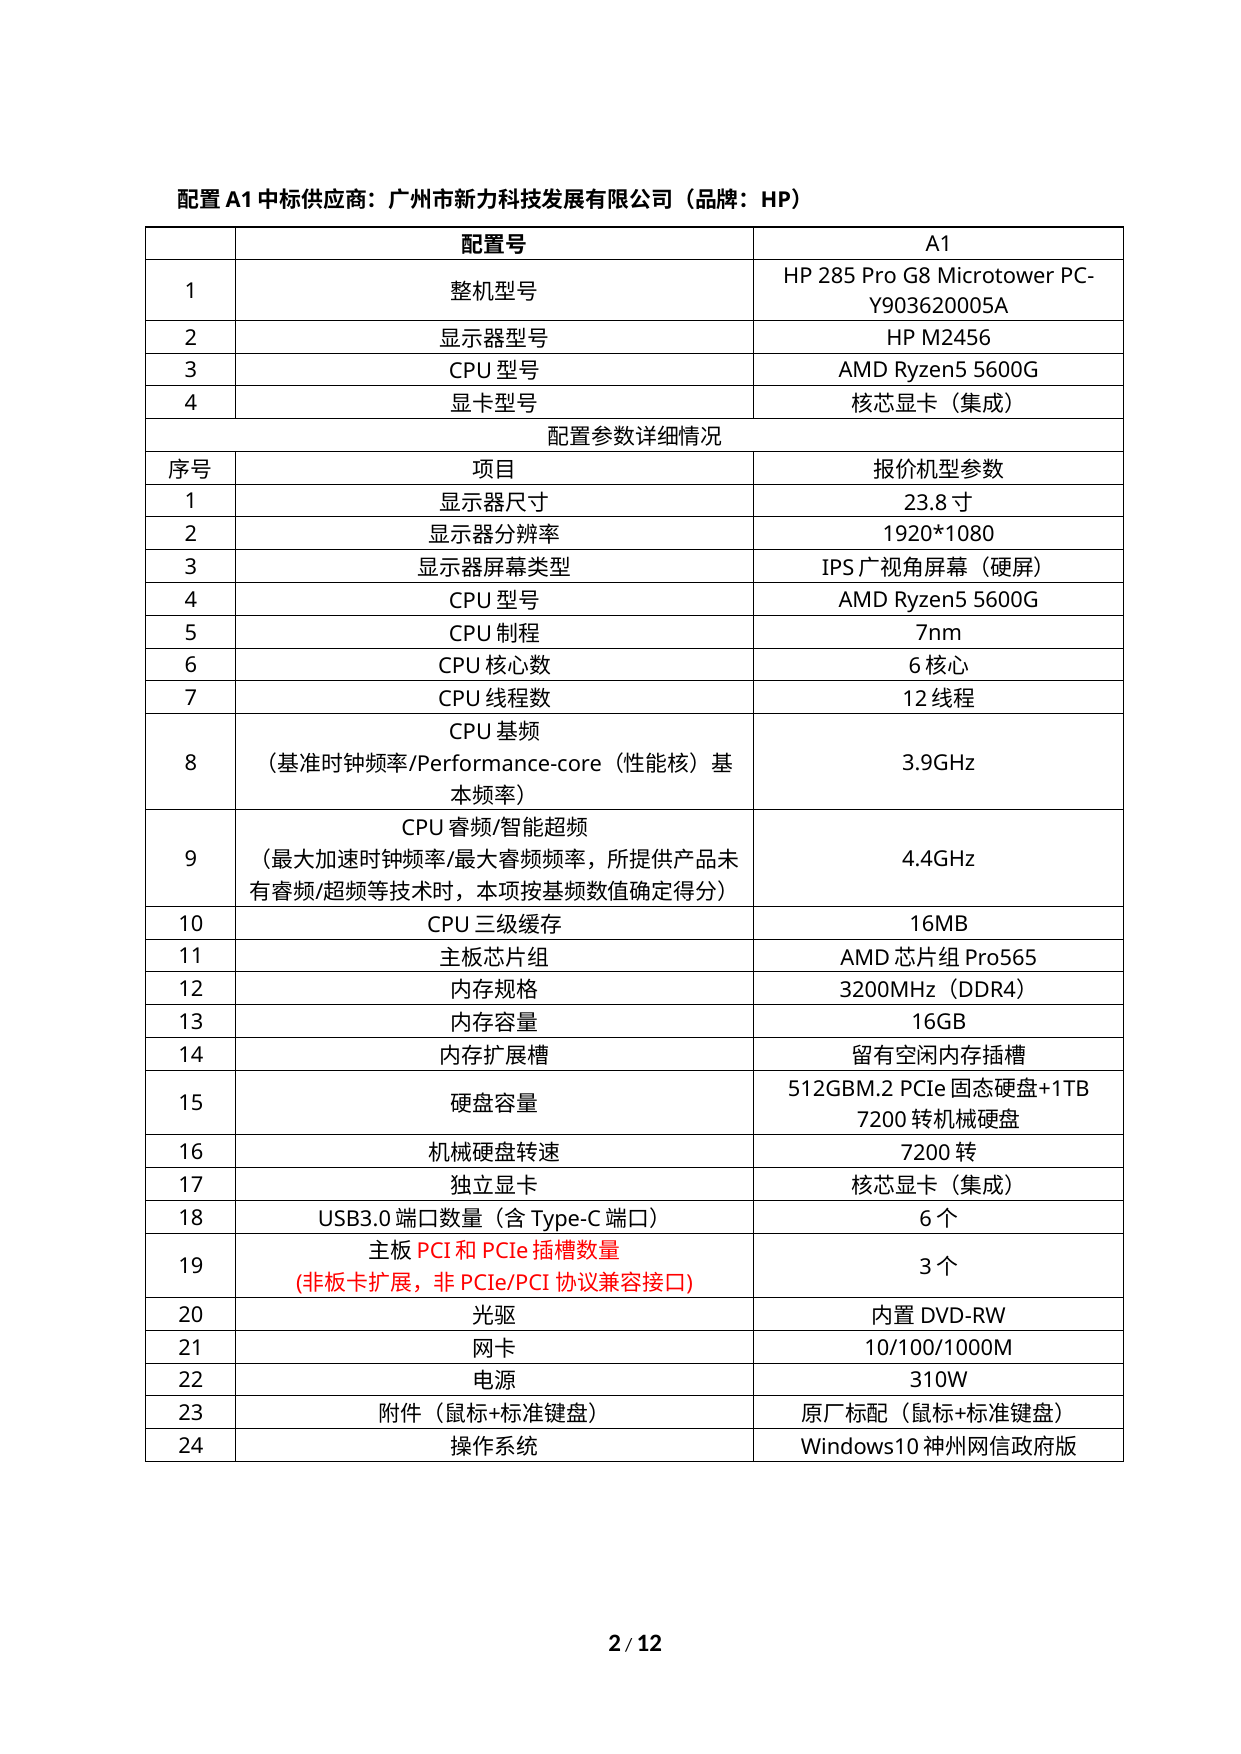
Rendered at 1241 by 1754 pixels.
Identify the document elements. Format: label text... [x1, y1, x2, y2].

table_cell 3.9GHz [754, 714, 1123, 809]
table_cell 机械硬盘转速 [236, 1135, 753, 1167]
table_cell 310W [754, 1364, 1123, 1395]
table_cell 显示器屏幕类型 [236, 550, 753, 582]
table_cell 7 [146, 681, 235, 713]
table_cell 1 [146, 485, 235, 516]
table_cell IPS广视角屏幕（硬屏） [754, 550, 1123, 582]
table_cell 10/100/1000M [754, 1331, 1123, 1362]
table_cell 网卡 [236, 1331, 753, 1362]
table_cell 显示器型号 [236, 321, 753, 352]
table_cell 报价机型参数 [754, 452, 1123, 483]
table_cell 4 [146, 386, 235, 418]
table_cell 项目 [236, 452, 753, 483]
table_cell 附件（鼠标+标准键盘） [236, 1396, 753, 1428]
table_cell 16 [146, 1135, 235, 1167]
table_cell 内存扩展槽 [236, 1038, 753, 1069]
table_header 配置号 [236, 228, 753, 259]
table_cell 23 [146, 1396, 235, 1428]
table_cell 16GB [754, 1005, 1123, 1037]
table_cell CPU三级缓存 [236, 907, 753, 938]
table_cell 6个 [754, 1201, 1123, 1232]
table_cell 1 [146, 260, 235, 320]
table_cell CPU线程数 [236, 681, 753, 713]
table_cell 17 [146, 1168, 235, 1199]
table_cell CPU睿频/智能超频 （最大加速时钟频率/最大睿频频率，所提供产品未有睿频/超频等技术时，本项按基频数值确定得分） [236, 810, 753, 906]
table_cell 内存规格 [236, 972, 753, 1004]
table_cell 9 [146, 810, 235, 906]
table_cell 整机型号 [236, 260, 753, 320]
table_cell 19 [146, 1234, 235, 1297]
table_cell 2 [146, 321, 235, 352]
table_cell 核芯显卡（集成） [754, 1168, 1123, 1199]
table_cell AMD Ryzen5 5600G [754, 354, 1123, 385]
table_cell 主板PCI和PCIe插槽数量 (非板卡扩展，非PCIe/PCI 协议兼容接口) [236, 1234, 753, 1297]
table_cell 20 [146, 1298, 235, 1330]
table_cell CPU型号 [236, 354, 753, 385]
table_cell CPU制程 [236, 616, 753, 647]
table_cell 光驱 [236, 1298, 753, 1330]
table_cell 留有空闲内存插槽 [754, 1038, 1123, 1069]
table_cell 11 [146, 940, 235, 971]
table_cell AMD Ryzen5 5600G [754, 583, 1123, 614]
table_cell 3 [146, 550, 235, 582]
table_cell Windows10神州网信政府版 [754, 1429, 1123, 1461]
table_cell USB3.0端口数量（含Type-C端口） [236, 1201, 753, 1232]
table_cell 512GBM.2 PCIe固态硬盘+1TB 7200转机械硬盘 [754, 1071, 1123, 1134]
table_cell 独立显卡 [236, 1168, 753, 1199]
table_cell 显卡型号 [236, 386, 753, 418]
table_cell 2 [146, 517, 235, 549]
table_cell 15 [146, 1071, 235, 1134]
table_cell 13 [146, 1005, 235, 1037]
table_cell 7200转 [754, 1135, 1123, 1167]
table_cell 电源 [236, 1364, 753, 1395]
table_cell 内存容量 [236, 1005, 753, 1037]
table_cell 10 [146, 907, 235, 938]
table_cell HP M2456 [754, 321, 1123, 352]
table_cell 18 [146, 1201, 235, 1232]
table_header [146, 228, 235, 259]
table_cell 12线程 [754, 681, 1123, 713]
table_cell 6 [146, 649, 235, 680]
table_cell 6核心 [754, 649, 1123, 680]
table_cell 操作系统 [236, 1429, 753, 1461]
table_cell CPU基频 （基准时钟频率/Performance-core（性能核）基本频率） [236, 714, 753, 809]
table_cell AMD芯片组Pro565 [754, 940, 1123, 971]
table_cell 3 [146, 354, 235, 385]
table_cell 原厂标配（鼠标+标准键盘） [754, 1396, 1123, 1428]
table_cell 16MB [754, 907, 1123, 938]
table_cell 3200MHz（DDR4） [754, 972, 1123, 1004]
table_cell 4 [146, 583, 235, 614]
table_cell 配置参数详细情况 [146, 419, 1123, 451]
table_cell CPU型号 [236, 583, 753, 614]
table_cell 1920*1080 [754, 517, 1123, 549]
table_cell 硬盘容量 [236, 1071, 753, 1134]
table_cell 8 [146, 714, 235, 809]
table_cell 序号 [146, 452, 235, 483]
text 配置A1中标供应商：广州市新力科技发展有限公司（品牌：HP） [177, 172, 1092, 214]
table_cell 23.8寸 [754, 485, 1123, 516]
table_cell 4.4GHz [754, 810, 1123, 906]
table_cell 24 [146, 1429, 235, 1461]
table_cell 7nm [754, 616, 1123, 647]
table_cell 14 [146, 1038, 235, 1069]
table_cell 内置DVD-RW [754, 1298, 1123, 1330]
table_cell HP 285 Pro G8 Microtower PC-Y903620005A [754, 260, 1123, 320]
table_cell 核芯显卡（集成） [754, 386, 1123, 418]
table_cell CPU核心数 [236, 649, 753, 680]
table_cell 显示器分辨率 [236, 517, 753, 549]
table_cell 21 [146, 1331, 235, 1362]
table_header A1 [754, 228, 1123, 259]
table_cell 12 [146, 972, 235, 1004]
table_cell 显示器尺寸 [236, 485, 753, 516]
table_cell 3个 [754, 1234, 1123, 1297]
table_cell 22 [146, 1364, 235, 1395]
table_cell 主板芯片组 [236, 940, 753, 971]
table_cell 5 [146, 616, 235, 647]
